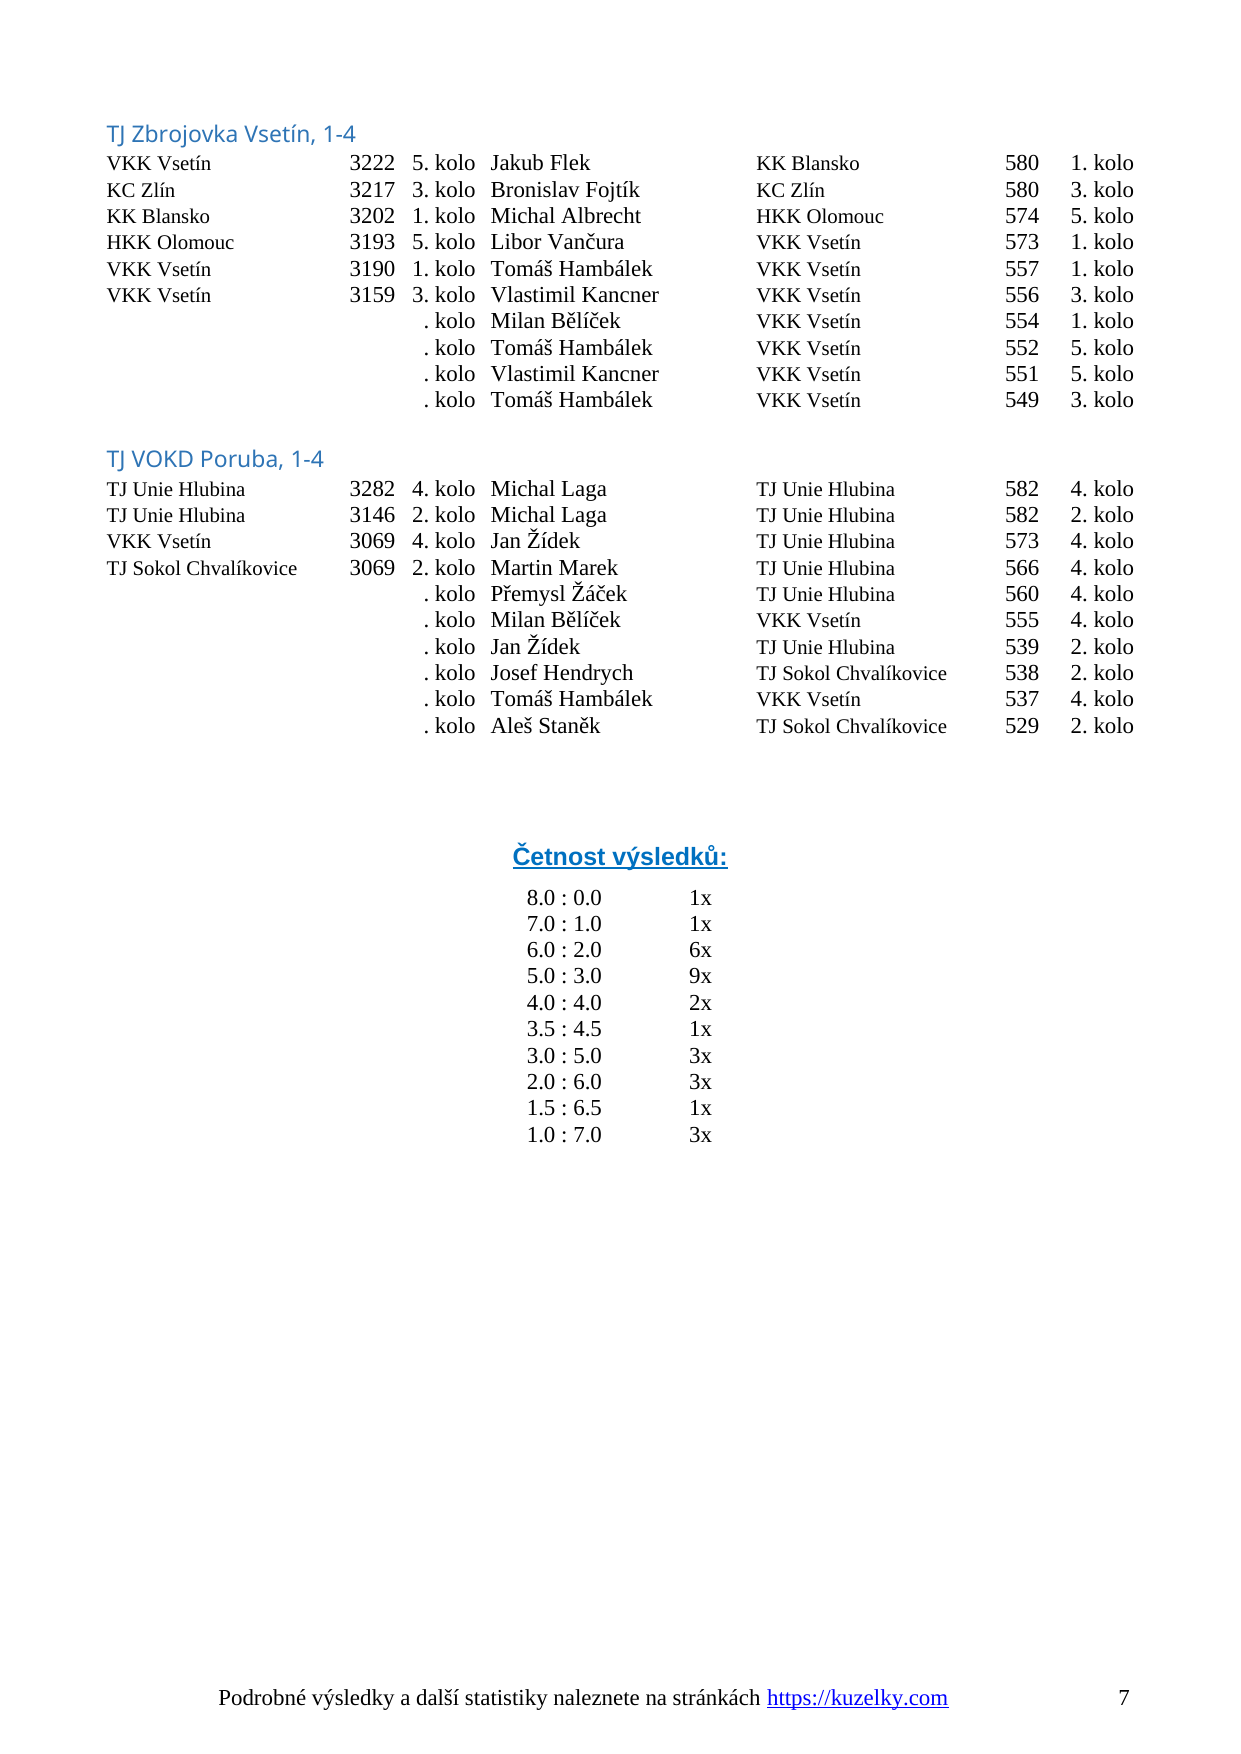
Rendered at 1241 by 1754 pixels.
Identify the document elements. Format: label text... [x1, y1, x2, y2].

text 1.5 : 6.5 1x [106, 1094, 1134, 1121]
text VKK Vsetín 3069 4. kolo Jan Žídek TJ Unie Hlubina 573 4. kolo [106, 527, 1134, 554]
text 3.5 : 4.5 1x [106, 1015, 1134, 1042]
subtitle TJ VOKD Poruba, 1-4 [106, 443, 1134, 475]
text KK Blansko 3202 1. kolo Michal Albrecht HKK Olomouc 574 5. kolo [106, 202, 1134, 228]
text . kolo Milan Bělíček VKK Vsetín 555 4. kolo [106, 606, 1134, 633]
text TJ Unie Hlubina 3146 2. kolo Michal Laga TJ Unie Hlubina 582 2. kolo [106, 501, 1134, 527]
text 6.0 : 2.0 6x [106, 936, 1134, 963]
text 2.0 : 6.0 3x [106, 1068, 1134, 1094]
text 1.0 : 7.0 3x [106, 1121, 1134, 1147]
text VKK Vsetín 3222 5. kolo Jakub Flek KK Blansko 580 1. kolo [106, 149, 1134, 176]
subtitle TJ Zbrojovka Vsetín, 1-4 [106, 118, 1134, 149]
text 8.0 : 0.0 1x [106, 883, 1134, 910]
text Četnost výsledků: [94, 842, 1145, 871]
text 5.0 : 3.0 9x [106, 963, 1134, 989]
text VKK Vsetín 3190 1. kolo Tomáš Hambálek VKK Vsetín 557 1. kolo [106, 255, 1134, 281]
text . kolo Jan Žídek TJ Unie Hlubina 539 2. kolo [106, 633, 1134, 659]
text . kolo Přemysl Žáček TJ Unie Hlubina 560 4. kolo [106, 580, 1134, 606]
text KC Zlín 3217 3. kolo Bronislav Fojtík KC Zlín 580 3. kolo [106, 176, 1134, 202]
text . kolo Milan Bělíček VKK Vsetín 554 1. kolo [106, 307, 1134, 334]
text . kolo Tomáš Hambálek VKK Vsetín 549 3. kolo [106, 387, 1134, 413]
text TJ Unie Hlubina 3282 4. kolo Michal Laga TJ Unie Hlubina 582 4. kolo [106, 475, 1134, 501]
text . kolo Tomáš Hambálek VKK Vsetín 537 4. kolo [106, 686, 1134, 712]
text TJ Sokol Chvalíkovice 3069 2. kolo Martin Marek TJ Unie Hlubina 566 4. kolo [106, 554, 1134, 580]
text VKK Vsetín 3159 3. kolo Vlastimil Kancner VKK Vsetín 556 3. kolo [106, 281, 1134, 307]
text . kolo Vlastimil Kancner VKK Vsetín 551 5. kolo [106, 360, 1134, 387]
text 4.0 : 4.0 2x [106, 989, 1134, 1015]
text 3.0 : 5.0 3x [106, 1042, 1134, 1068]
text 7.0 : 1.0 1x [106, 910, 1134, 936]
text . kolo Tomáš Hambálek VKK Vsetín 552 5. kolo [106, 334, 1134, 360]
text . kolo Aleš Staněk TJ Sokol Chvalíkovice 529 2. kolo [106, 712, 1134, 738]
text . kolo Josef Hendrych TJ Sokol Chvalíkovice 538 2. kolo [106, 659, 1134, 686]
text HKK Olomouc 3193 5. kolo Libor Vančura VKK Vsetín 573 1. kolo [106, 228, 1134, 255]
